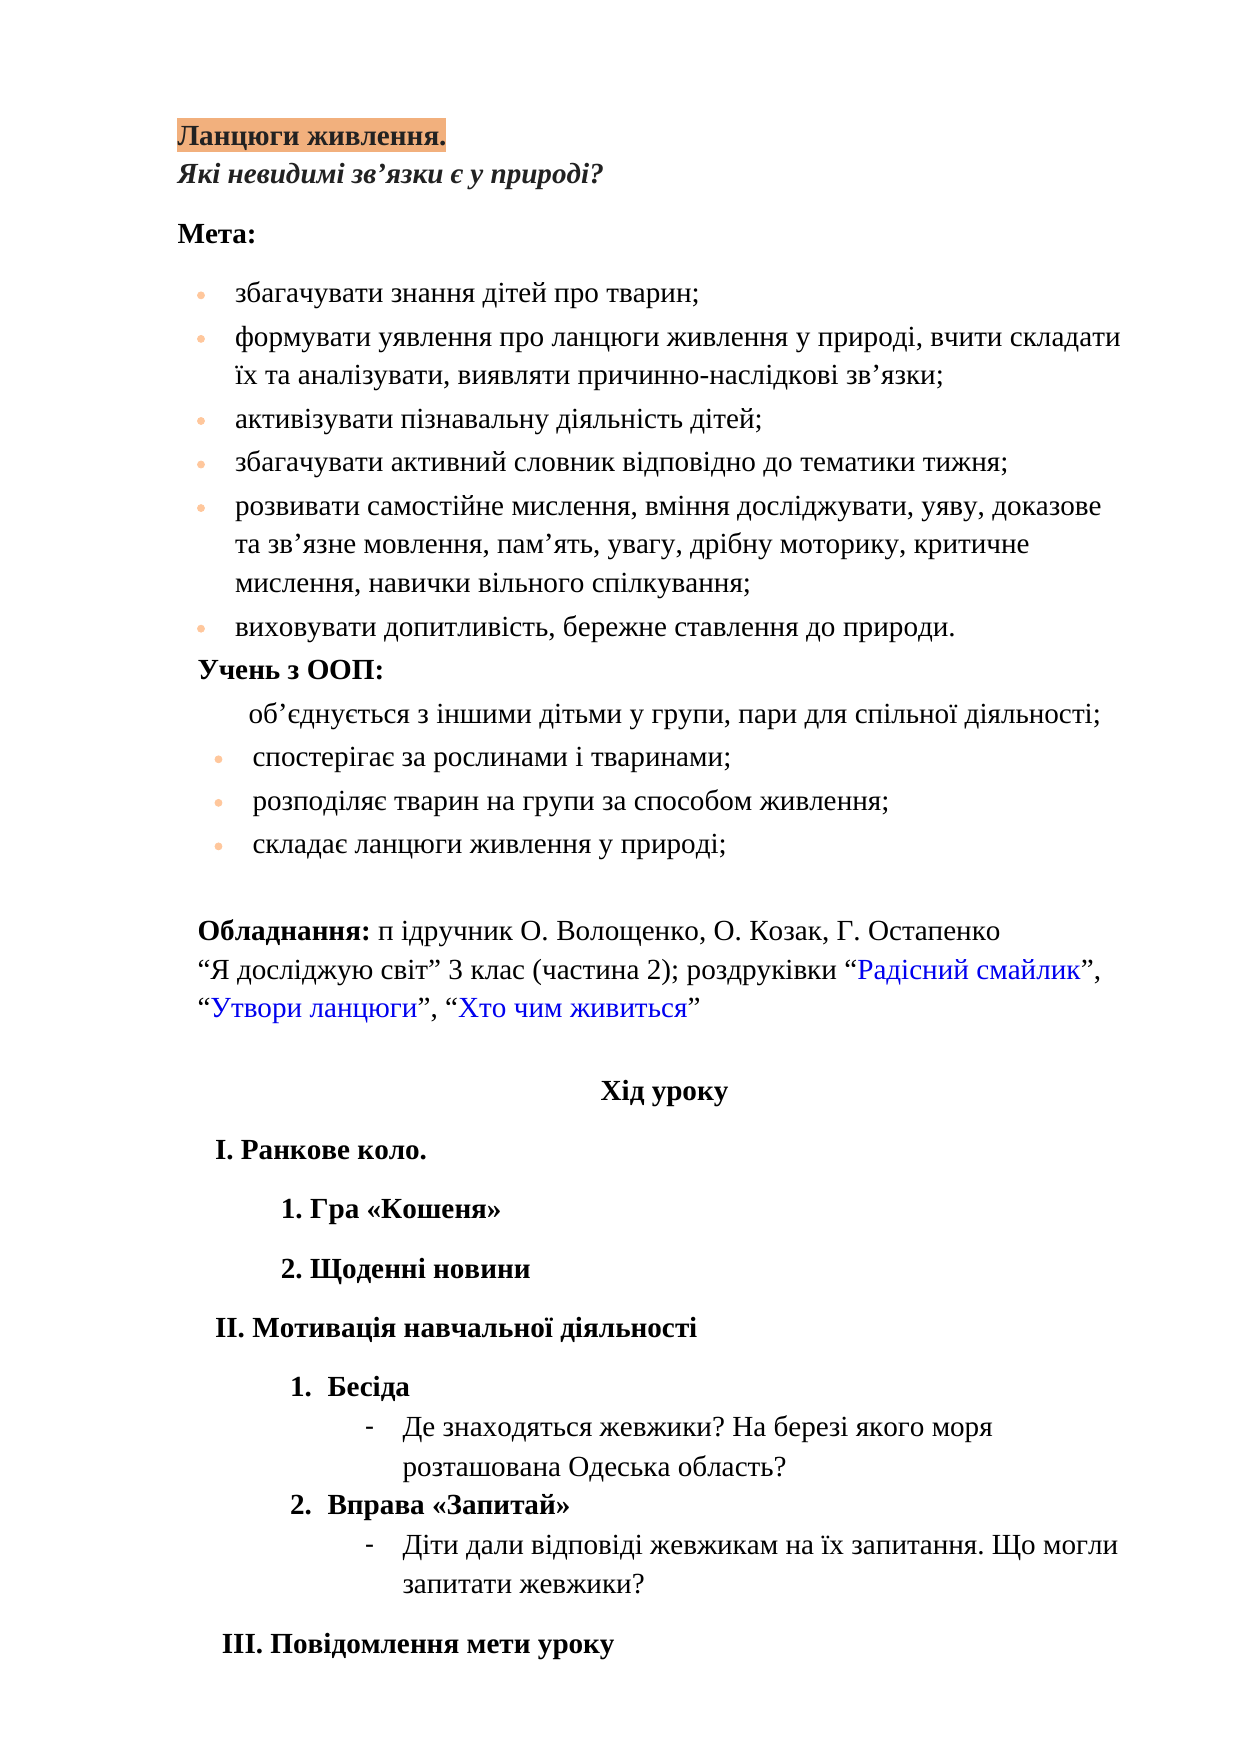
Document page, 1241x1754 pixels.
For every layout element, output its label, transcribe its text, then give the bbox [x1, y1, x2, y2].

list збагачувати знання дітей про тварин; [197, 275, 1152, 309]
text І. Ранкове коло. [215, 1132, 1152, 1166]
text об’єднується з іншими дітьми у групи, пари для спільної діяльності; [197, 696, 1152, 729]
list активізувати пізнавальну діяльність дітей; [197, 401, 1152, 434]
list розподіляє тварин на групи за способом живлення; [215, 783, 1152, 816]
text 1. Гра «Кошеня» [281, 1191, 1152, 1225]
text Обладнання: п ідручник О. Волощенко, О. Козак, Г. Остапенко “Я досліджую світ” 3 клас (частина 2); роздруківки “Радісний смайлик”, “Утвори ланцюги”, “Хто чим живиться” [197, 913, 1152, 1024]
text Мета: [177, 216, 1152, 249]
list формувати уявлення про ланцюги живлення у природі, вчити складати їх та аналізувати, виявляти причинно-наслідкові зв’язки; [197, 319, 1152, 391]
list Бесіда [290, 1369, 1152, 1403]
text Учень з ООП: [197, 652, 1152, 686]
list виховувати допитливість, бережне ставлення до природи. [197, 609, 1152, 642]
list Вправа «Запитай» [290, 1487, 1152, 1521]
text Хід уроку [177, 1073, 1152, 1106]
list Де знаходяться жевжики? На березі якого моря розташована Одеська область? [365, 1408, 1152, 1482]
list складає ланцюги живлення у природі; [215, 826, 1152, 860]
list розвивати самостійне мислення, вміння досліджувати, уяву, доказове та зв’язне мовлення, пам’ять, увагу, дрібну моторику, критичне мислення, навички вільного спілкування; [197, 488, 1152, 599]
list Діти дали відповіді жевжикам на їх запитання. Що могли запитати жевжики? [365, 1526, 1152, 1600]
text Ланцюги живлення. Які невидимі зв’язки є у природі? [177, 118, 1152, 190]
list збагачувати активний словник відповідно до тематики тижня; [197, 444, 1152, 478]
list спостерігає за рослинами і тваринами; [215, 739, 1152, 773]
text 2. Щоденні новини [281, 1251, 1152, 1284]
text ІІІ. Повідомлення мети уроку [222, 1626, 1152, 1659]
text ІІ. Мотивація навчальної діяльності [215, 1310, 1152, 1344]
